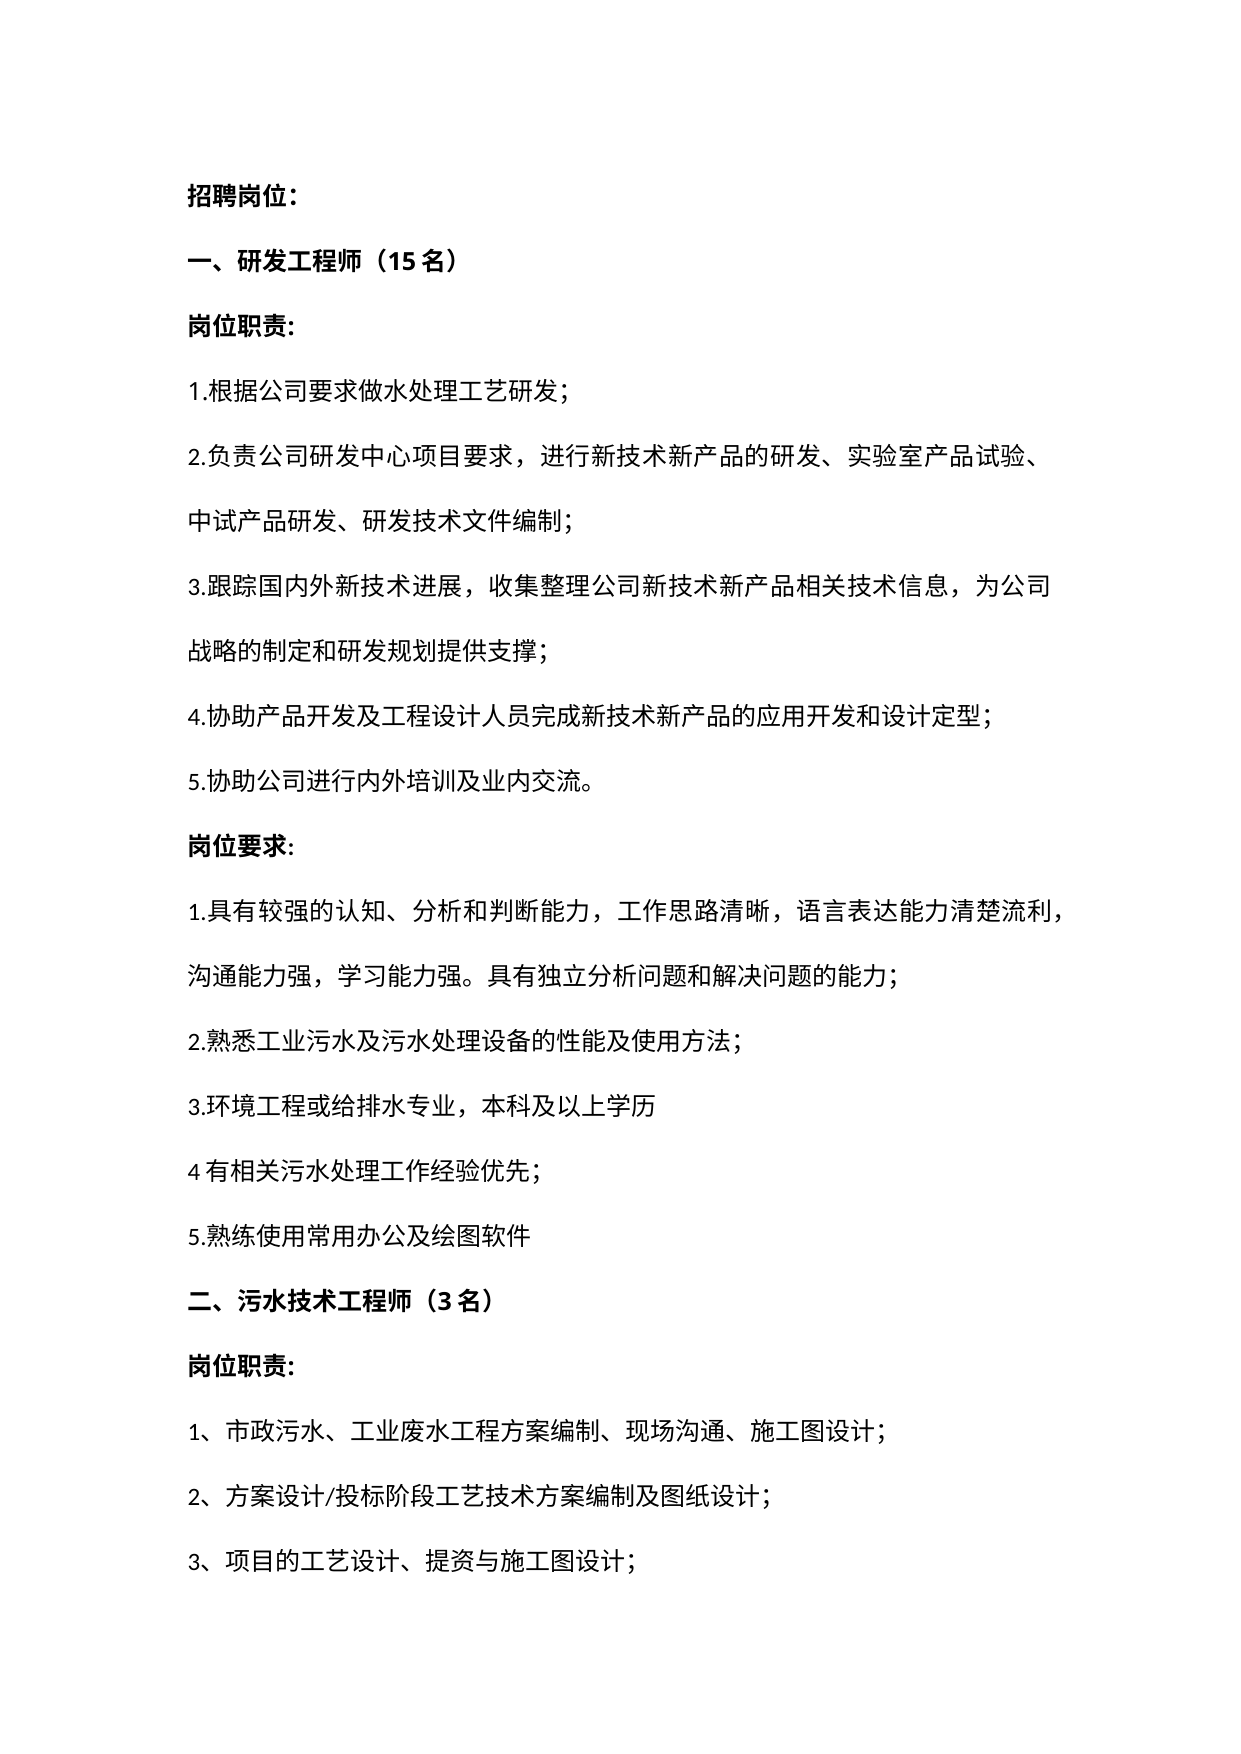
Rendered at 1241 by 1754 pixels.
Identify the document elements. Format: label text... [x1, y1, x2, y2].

text 岗位要求: [187, 812, 1053, 877]
text 2.熟悉工业污水及污水处理设备的性能及使用方法； [187, 1007, 1053, 1072]
text 1.具有较强的认知、分析和判断能力，工作思路清晰，语言表达能力清楚流利，沟通能力强，学习能力强。具有独立分析问题和解决问题的能力； [187, 877, 1053, 1007]
text 4有相关污水处理工作经验优先； [187, 1137, 1053, 1202]
text 2.负责公司研发中心项目要求，进行新技术新产品的研发、实验室产品试验、中试产品研发、研发技术文件编制； [187, 422, 1053, 552]
text 5.协助公司进行内外培训及业内交流。 [187, 747, 1053, 812]
text 5.熟练使用常用办公及绘图软件 [187, 1202, 1053, 1267]
text 岗位职责: [187, 1332, 1053, 1397]
text 4.协助产品开发及工程设计人员完成新技术新产品的应用开发和设计定型； [187, 682, 1053, 747]
text 招聘岗位： [187, 162, 1053, 227]
list 方案设计/投标阶段工艺技术方案编制及图纸设计； [187, 1462, 1053, 1527]
text 岗位职责: [187, 292, 1053, 357]
text 3.跟踪国内外新技术进展，收集整理公司新技术新产品相关技术信息，为公司战略的制定和研发规划提供支撑； [187, 552, 1053, 682]
list 污水技术工程师（3名） [187, 1267, 1053, 1332]
text 1.根据公司要求做水处理工艺研发； [187, 357, 1053, 422]
list 研发工程师（15名） [187, 227, 1053, 292]
list 项目的工艺设计、提资与施工图设计； [187, 1527, 1053, 1592]
list 市政污水、工业废水工程方案编制、现场沟通、施工图设计； [187, 1397, 1053, 1462]
text 3.环境工程或给排水专业，本科及以上学历 [187, 1072, 1053, 1137]
